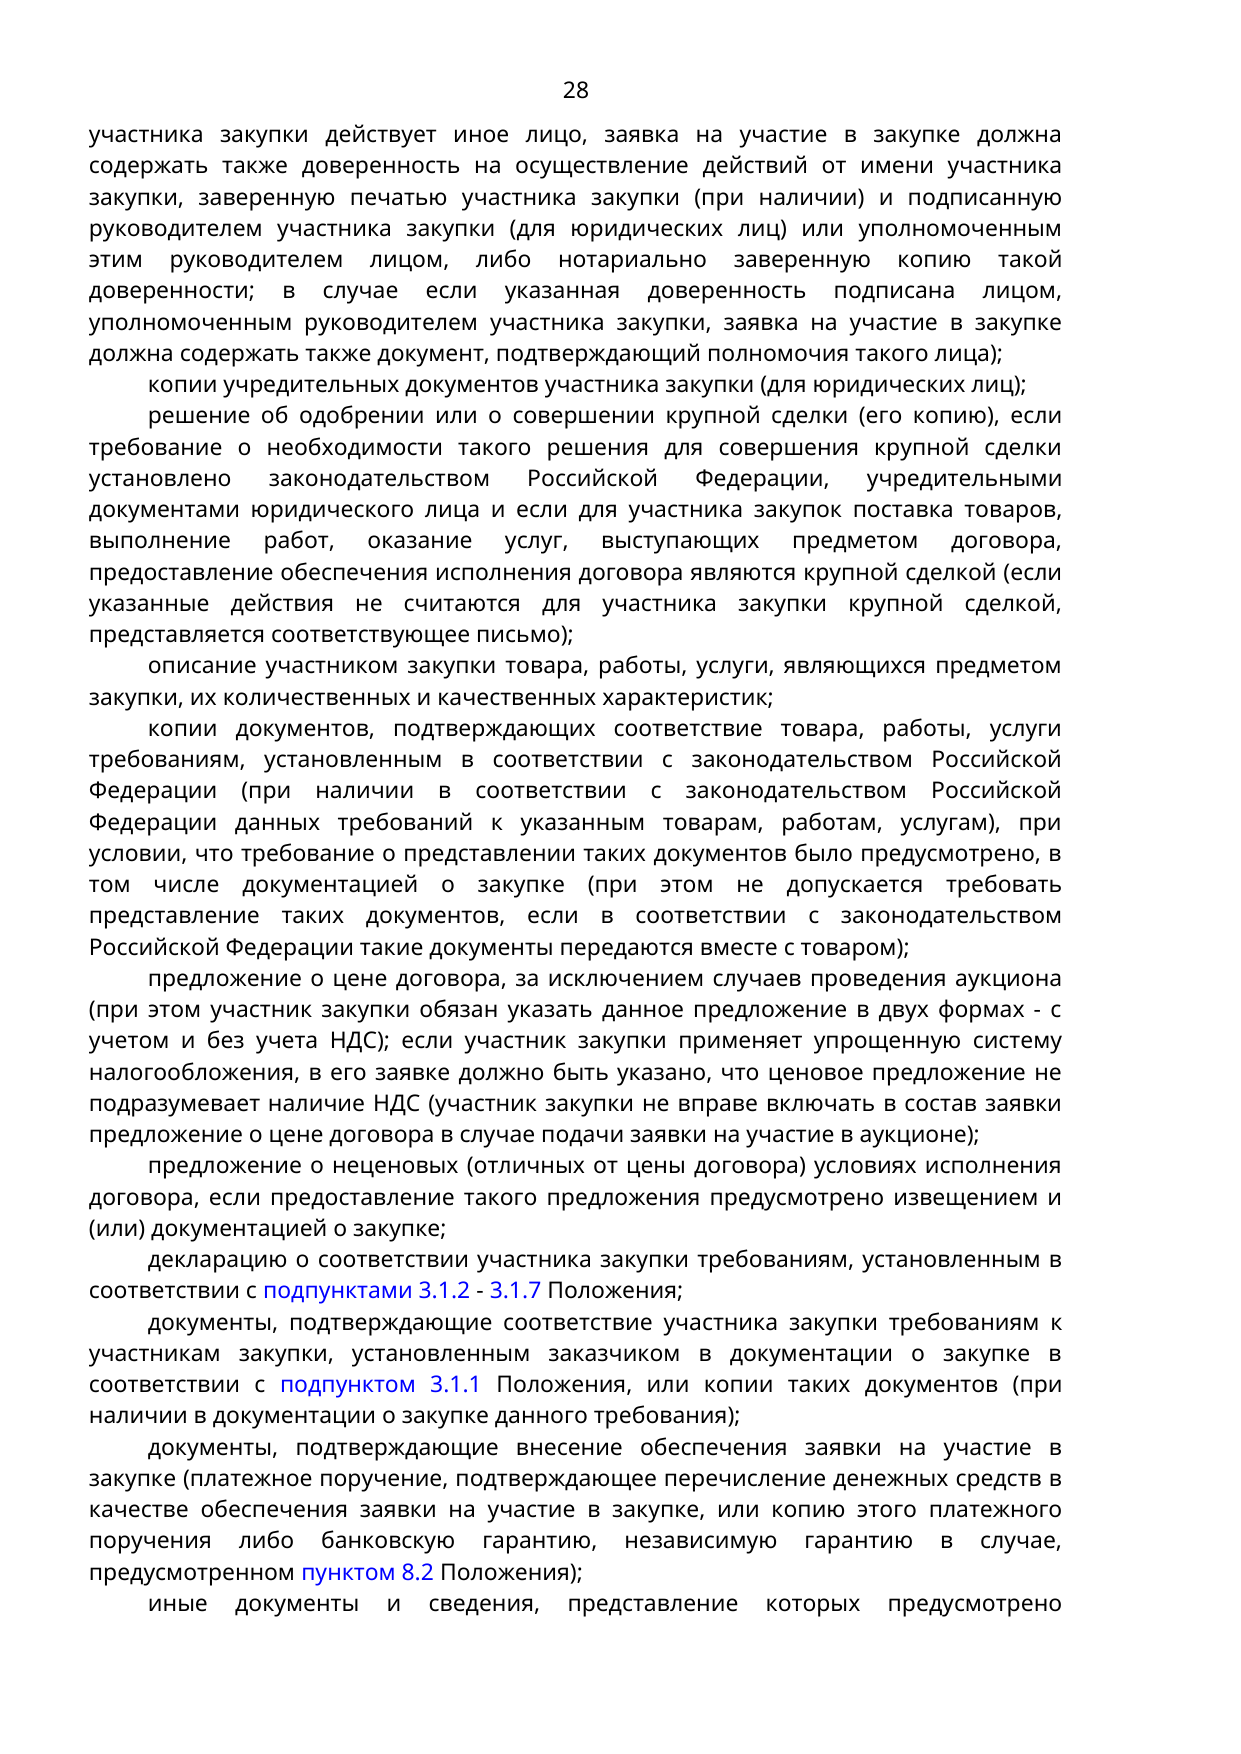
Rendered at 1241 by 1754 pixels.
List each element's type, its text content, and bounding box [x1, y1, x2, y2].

text копии учредительных документов участника закупки (для юридических лиц); [89, 368, 1063, 399]
text предложение о цене договора, за исключением случаев проведения аукциона (при этом участник закупки обязан указать данное предложение в двух формах - с учетом и без учета НДС); если участник закупки применяет упрощенную систему налогообложения, в его заявке должно быть указано, что ценовое предложение не подразумевает наличие НДС (участник закупки не вправе включать в состав заявки предложение о цене договора в случае подачи заявки на участие в аукционе); [89, 962, 1063, 1149]
text документы, подтверждающие соответствие участника закупки требованиям к участникам закупки, установленным заказчиком в документации о закупке в соответствии с подпунктом 3.1.1 Положения, или копии таких документов (при наличии в документации о закупке данного требования); [89, 1306, 1063, 1431]
text решение об одобрении или о совершении крупной сделки (его копию), если требование о необходимости такого решения для совершения крупной сделки установлено законодательством Российской Федерации, учредительными документами юридического лица и если для участника закупок поставка товаров, выполнение работ, оказание услуг, выступающих предметом договора, предоставление обеспечения исполнения договора являются крупной сделкой (если указанные действия не считаются для участника закупки крупной сделкой, представляется соответствующее письмо); [89, 399, 1063, 649]
text копии документов, подтверждающих соответствие товара, работы, услуги требованиям, установленным в соответствии с законодательством Российской Федерации (при наличии в соответствии с законодательством Российской Федерации данных требований к указанным товарам, работам, услугам), при условии, что требование о представлении таких документов было предусмотрено, в том числе документацией о закупке (при этом не допускается требовать представление таких документов, если в соответствии с законодательством Российской Федерации такие документы передаются вместе с товаром); [89, 712, 1063, 962]
text декларацию о соответствии участника закупки требованиям, установленным в соответствии с подпунктами 3.1.2 - 3.1.7 Положения; [89, 1243, 1063, 1306]
text документы, подтверждающие внесение обеспечения заявки на участие в закупке (платежное поручение, подтверждающее перечисление денежных средств в качестве обеспечения заявки на участие в закупке, или копию этого платежного поручения либо банковскую гарантию, независимую гарантию в случае, предусмотренном пунктом 8.2 Положения); [89, 1431, 1063, 1587]
text предложение о неценовых (отличных от цены договора) условиях исполнения договора, если предоставление такого предложения предусмотрено извещением и (или) документацией о закупке; [89, 1149, 1063, 1243]
text иные документы и сведения, представление которых предусмотрено документацией о закупке; [89, 1587, 1063, 1618]
text описание участником закупки товара, работы, услуги, являющихся предметом закупки, их количественных и качественных характеристик; [89, 649, 1063, 712]
